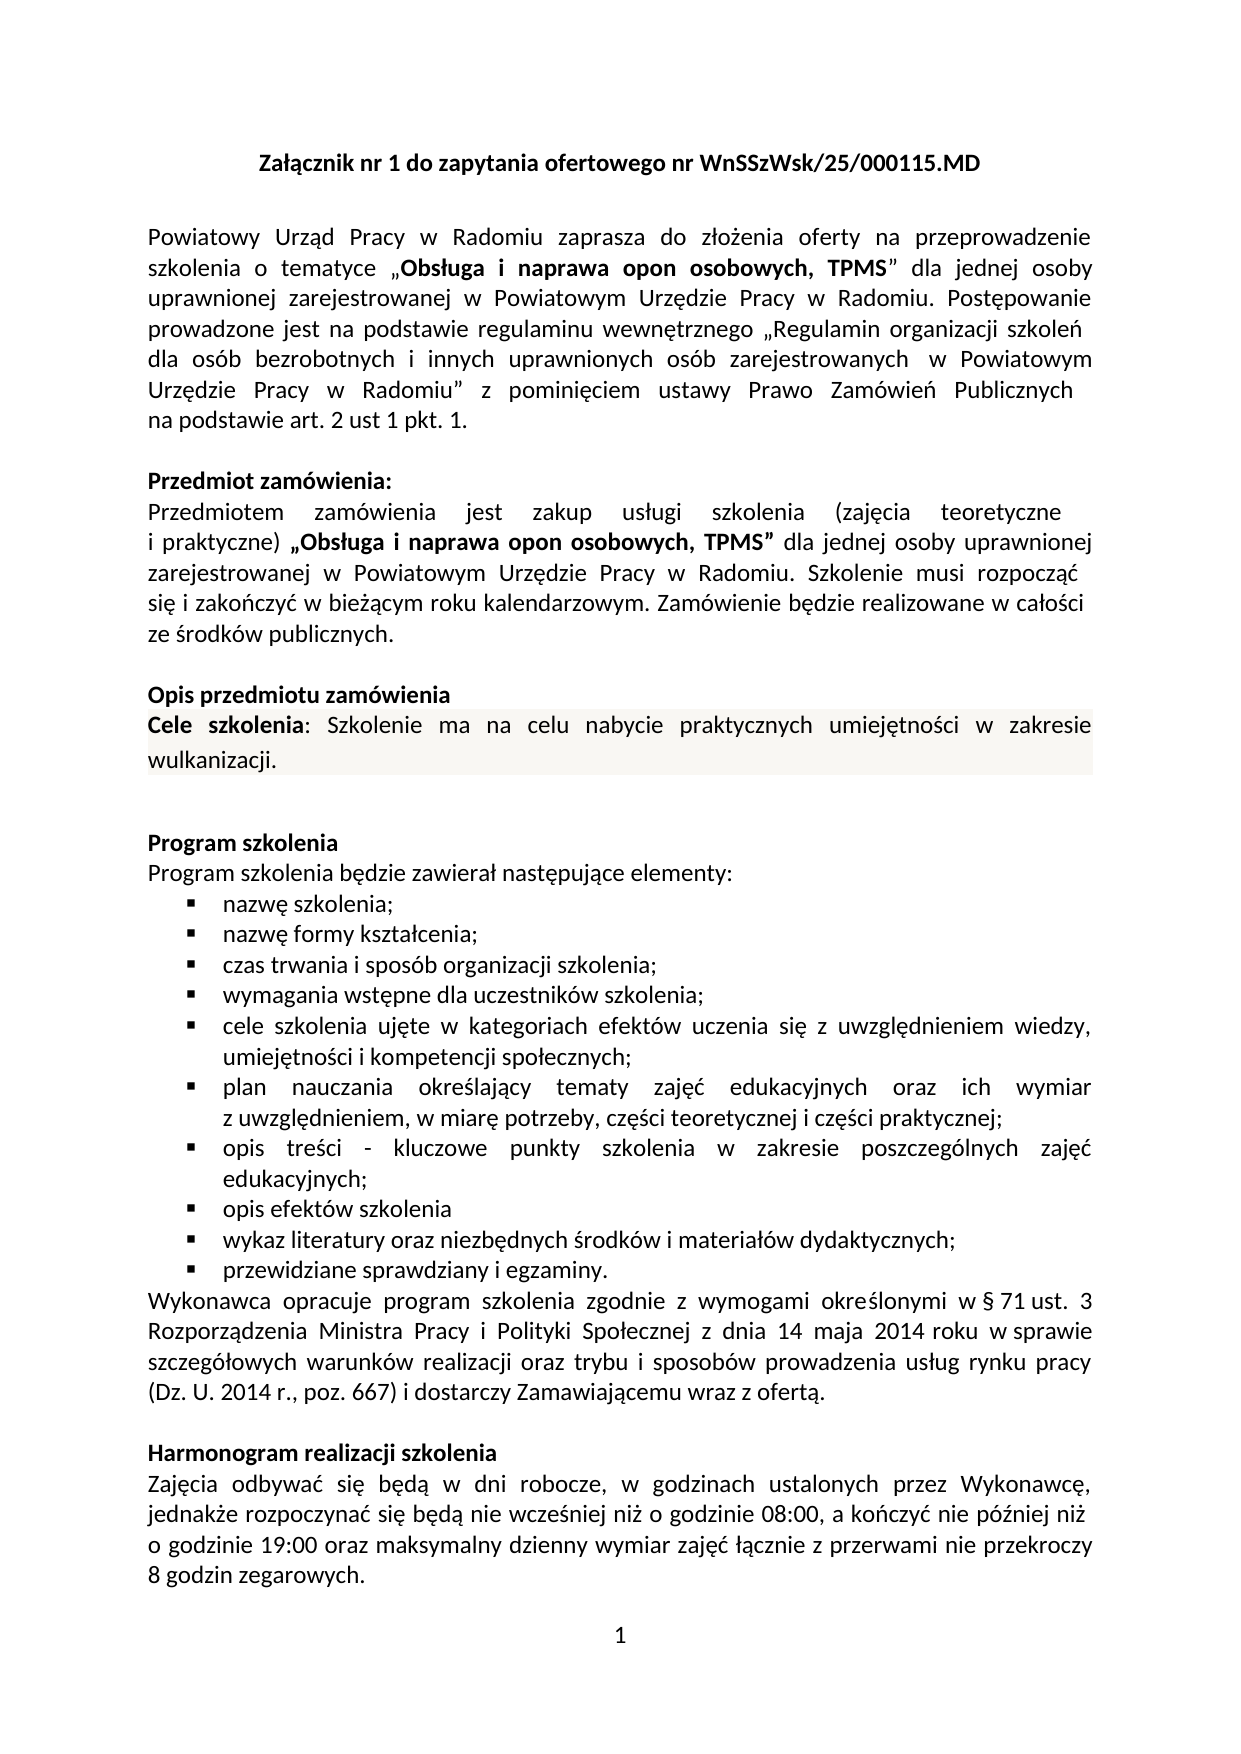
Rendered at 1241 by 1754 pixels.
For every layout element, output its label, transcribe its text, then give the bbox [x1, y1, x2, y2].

text Załącznik nr 1 do zapytania ofertowego nr WnSSzWsk/25/000115.MD [148, 148, 1093, 178]
text Zajęcia odbywać się będą w dni robocze, w godzinach ustalonych przez Wykonawcę, jednakże rozpoczynać się będą nie wcześniej niż o godzinie 08:00, a kończyć nie później niż o godzinie 19:00 oraz maksymalny dzienny wymiar zajęć łącznie z przerwami nie przekroczy 8 godzin zegarowych. [148, 1468, 1093, 1590]
text Harmonogram realizacji szkolenia [148, 1437, 1093, 1468]
list plan nauczania określający tematy zajęć edukacyjnych oraz ich wymiar z uwzględnieniem, w miarę potrzeby, części teoretycznej i części praktycznej; [185, 1071, 1093, 1132]
list opis efektów szkolenia [185, 1193, 1093, 1224]
list przewidziane sprawdziany i egzaminy. [185, 1254, 1093, 1285]
text Wykonawca opracuje program szkolenia zgodnie z wymogami określonymi w § 71 ust. 3 Rozporządzenia Ministra Pracy i Polityki Społecznej z dnia 14 maja 2014 roku w sprawie szczegółowych warunków realizacji oraz trybu i sposobów prowadzenia usług rynku pracy (Dz. U. 2014 r., poz. 667) i dostarczy Zamawiającemu wraz z ofertą. [148, 1285, 1093, 1407]
list nazwę szkolenia; [185, 888, 1093, 918]
text Program szkolenia będzie zawierał następujące elementy: [148, 857, 1093, 888]
text Przedmiotem zamówienia jest zakup usługi szkolenia (zajęcia teoretyczne i praktyczne) „Obsługa i naprawa opon osobowych, TPMS” dla jednej osoby uprawnionej zarejestrowanej w Powiatowym Urzędzie Pracy w Radomiu. Szkolenie musi rozpocząć się i zakończyć w bieżącym roku kalendarzowym. Zamówienie będzie realizowane w całości ze środków publicznych. [148, 496, 1093, 648]
subtitle Cele szkolenia: Szkolenie ma na celu nabycie praktycznych umiejętności w zakresie wulkanizacji. [148, 709, 1093, 775]
text Przedmiot zamówienia: [148, 465, 1093, 496]
list opis treści - kluczowe punkty szkolenia w zakresie poszczególnych zajęć edukacyjnych; [185, 1132, 1093, 1193]
text Program szkolenia [148, 827, 1093, 857]
list cele szkolenia ujęte w kategoriach efektów uczenia się z uwzględnieniem wiedzy, umiejętności i kompetencji społecznych; [185, 1010, 1093, 1071]
list wykaz literatury oraz niezbędnych środków i materiałów dydaktycznych; [185, 1224, 1093, 1254]
text Opis przedmiotu zamówienia [148, 679, 1093, 709]
list wymagania wstępne dla uczestników szkolenia; [185, 979, 1093, 1010]
text Powiatowy Urząd Pracy w Radomiu zaprasza do złożenia oferty na przeprowadzenie szkolenia o tematyce „Obsługa i naprawa opon osobowych, TPMS” dla jednej osoby uprawnionej zarejestrowanej w Powiatowym Urzędzie Pracy w Radomiu. Postępowanie prowadzone jest na podstawie regulaminu wewnętrznego „Regulamin organizacji szkoleń dla osób bezrobotnych i innych uprawnionych osób zarejestrowanych w Powiatowym Urzędzie Pracy w Radomiu” z pominięciem ustawy Prawo Zamówień Publicznych na podstawie art. 2 ust 1 pkt. 1. [148, 221, 1093, 435]
list nazwę formy kształcenia; [185, 918, 1093, 949]
list czas trwania i sposób organizacji szkolenia; [185, 949, 1093, 979]
